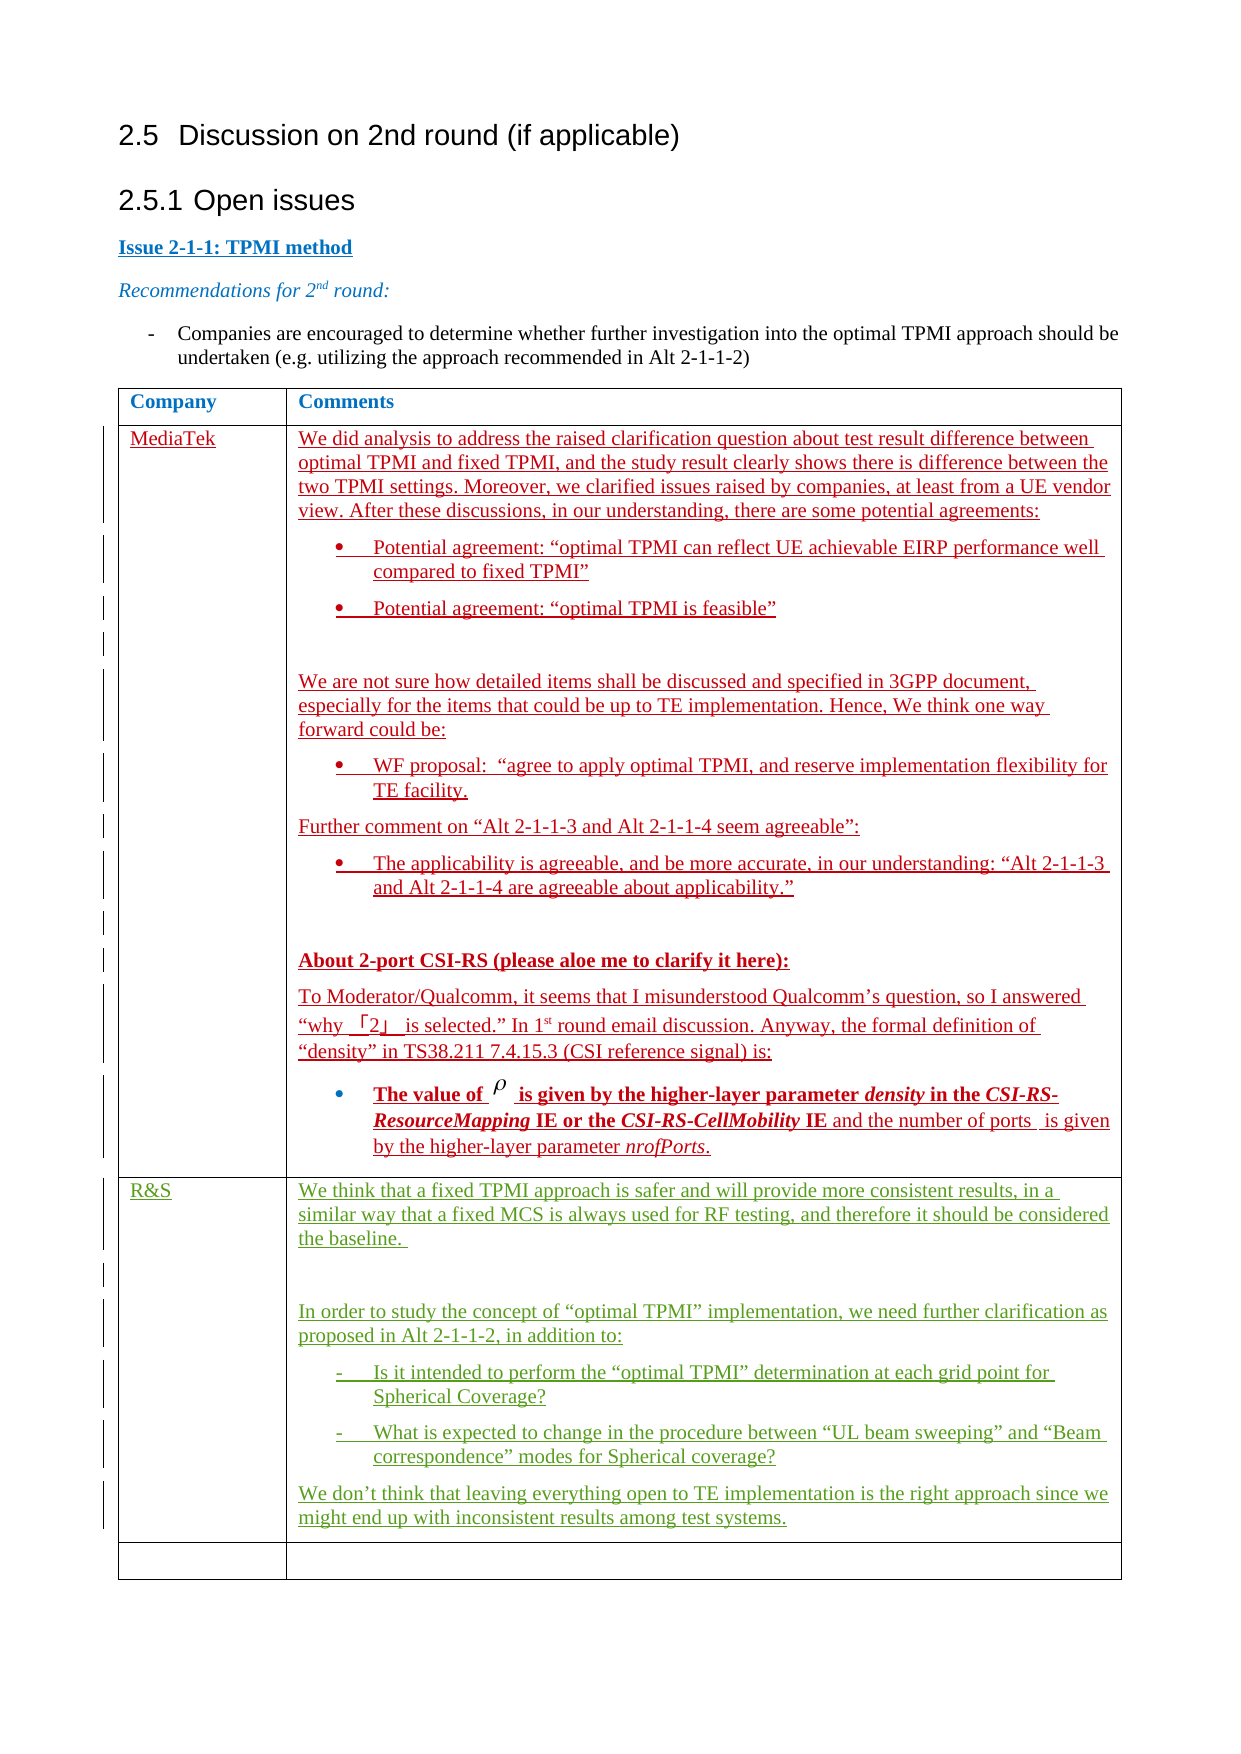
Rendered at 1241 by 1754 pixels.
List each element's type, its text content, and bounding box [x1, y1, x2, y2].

table_cell [287, 1543, 1121, 1579]
text Recommendations for 2nd round: [118, 278, 1122, 302]
subtitle Discussion on 2nd round (if applicable) [118, 118, 1122, 152]
table_header Company [119, 389, 286, 425]
table_cell [287, 1178, 1121, 1542]
table_header Comments [287, 389, 1121, 425]
table_cell [119, 1178, 286, 1542]
table_cell [287, 426, 1121, 1177]
text Issue 2-1-1: TPMI method [118, 235, 1122, 259]
subtitle Open issues [118, 183, 1122, 216]
text - Companies are encouraged to determine whether further investigation into the optimal TPMI approach should be undertaken (e.g. utilizing the approach recommended in Alt 2-1-1-2) [148, 321, 1122, 369]
table_cell [119, 1543, 286, 1579]
table_cell [119, 426, 286, 1177]
